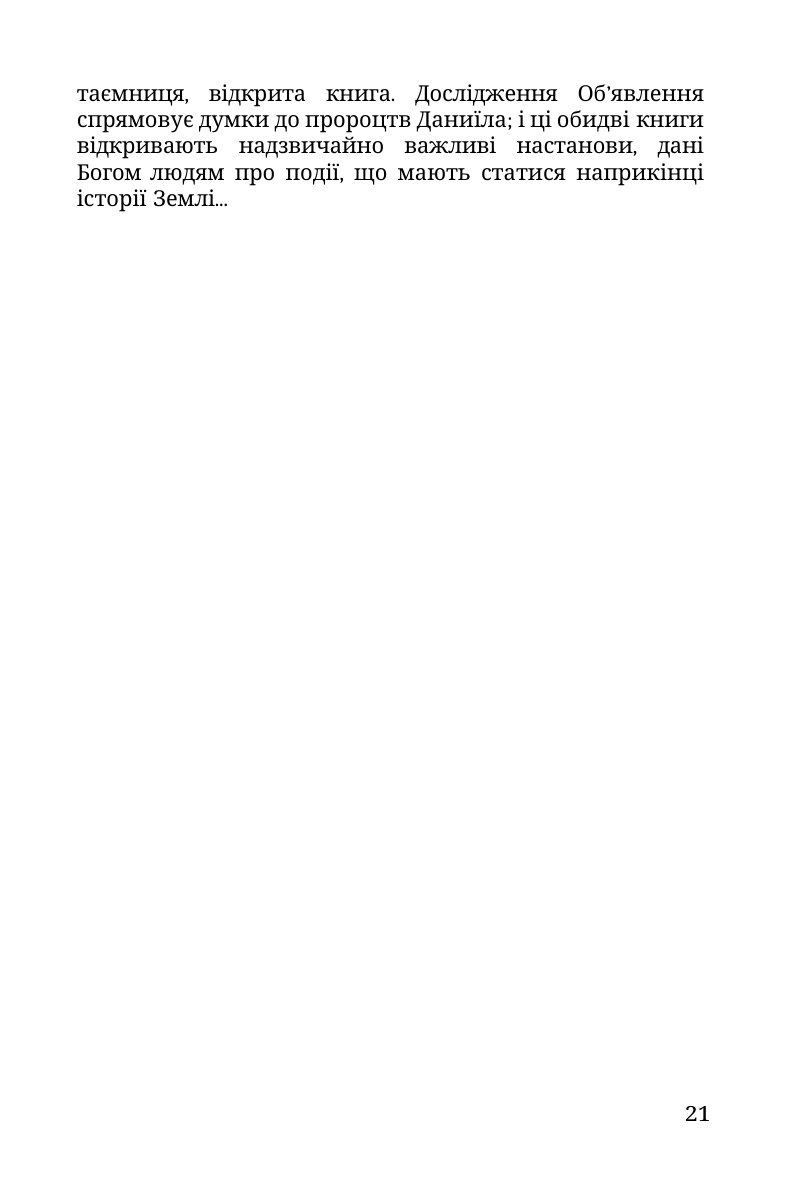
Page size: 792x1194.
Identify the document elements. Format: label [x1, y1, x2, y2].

text [77, 81, 704, 212]
